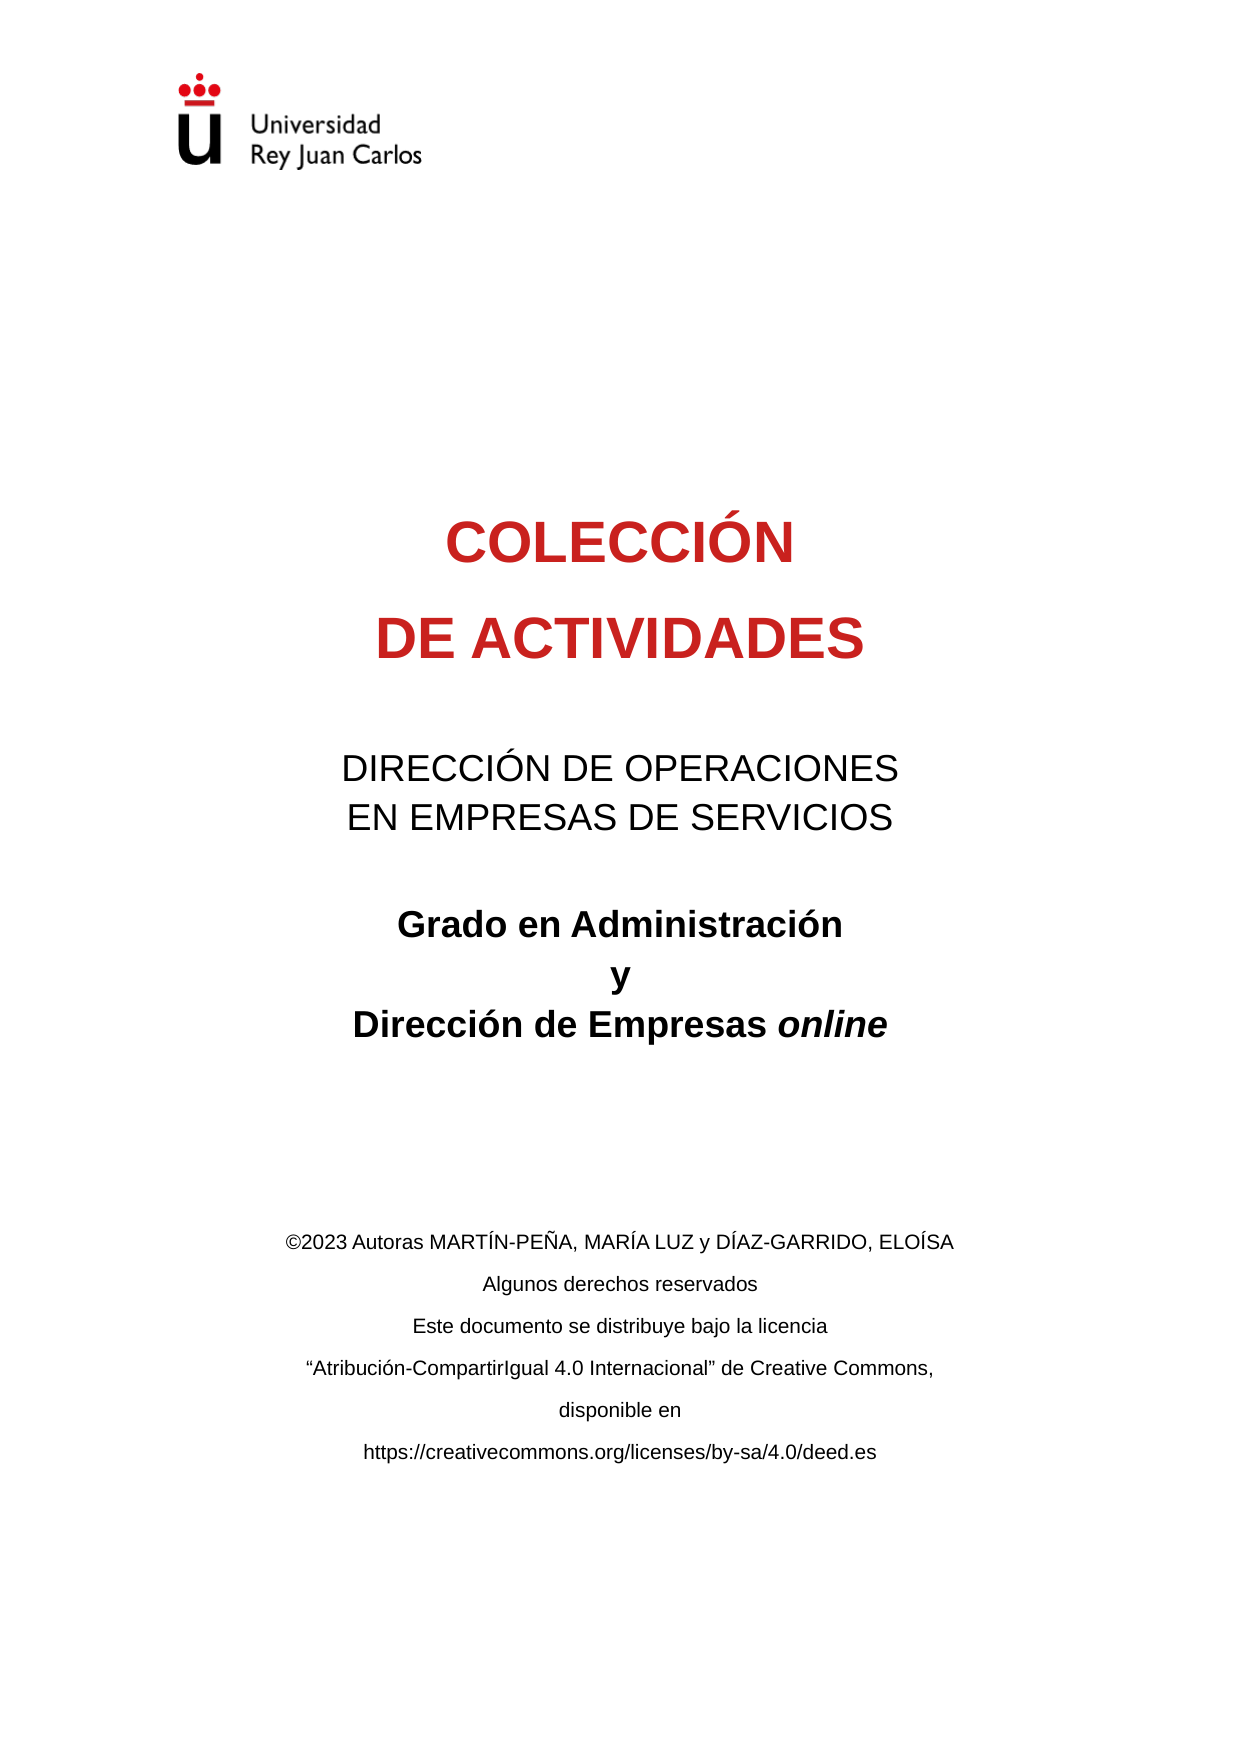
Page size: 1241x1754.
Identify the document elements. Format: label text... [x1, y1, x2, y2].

picture [177, 73, 423, 170]
subtitle Dirección de Empresas online [177, 1002, 1063, 1045]
subtitle Grado en Administración [177, 903, 1063, 946]
subtitle EN EMPRESAS DE SERVICIOS [177, 795, 1063, 838]
text disponible en [177, 1398, 1063, 1422]
text Este documento se distribuye bajo la licencia [177, 1314, 1063, 1338]
title COLECCIÓN [177, 508, 1063, 575]
text “Atribución-CompartirIgual 4.0 Internacional” de Creative Commons, [177, 1356, 1063, 1380]
text https://creativecommons.org/licenses/by-sa/4.0/deed.es [177, 1440, 1063, 1464]
subtitle y [177, 952, 1063, 995]
title DE ACTIVIDADES [177, 604, 1063, 671]
subtitle DIRECCIÓN DE OPERACIONES [177, 746, 1063, 789]
text ©2023 Autoras MARTÍN-PEÑA, MARÍA LUZ y DÍAZ-GARRIDO, ELOÍSA [177, 1230, 1063, 1254]
text Algunos derechos reservados [177, 1272, 1063, 1296]
